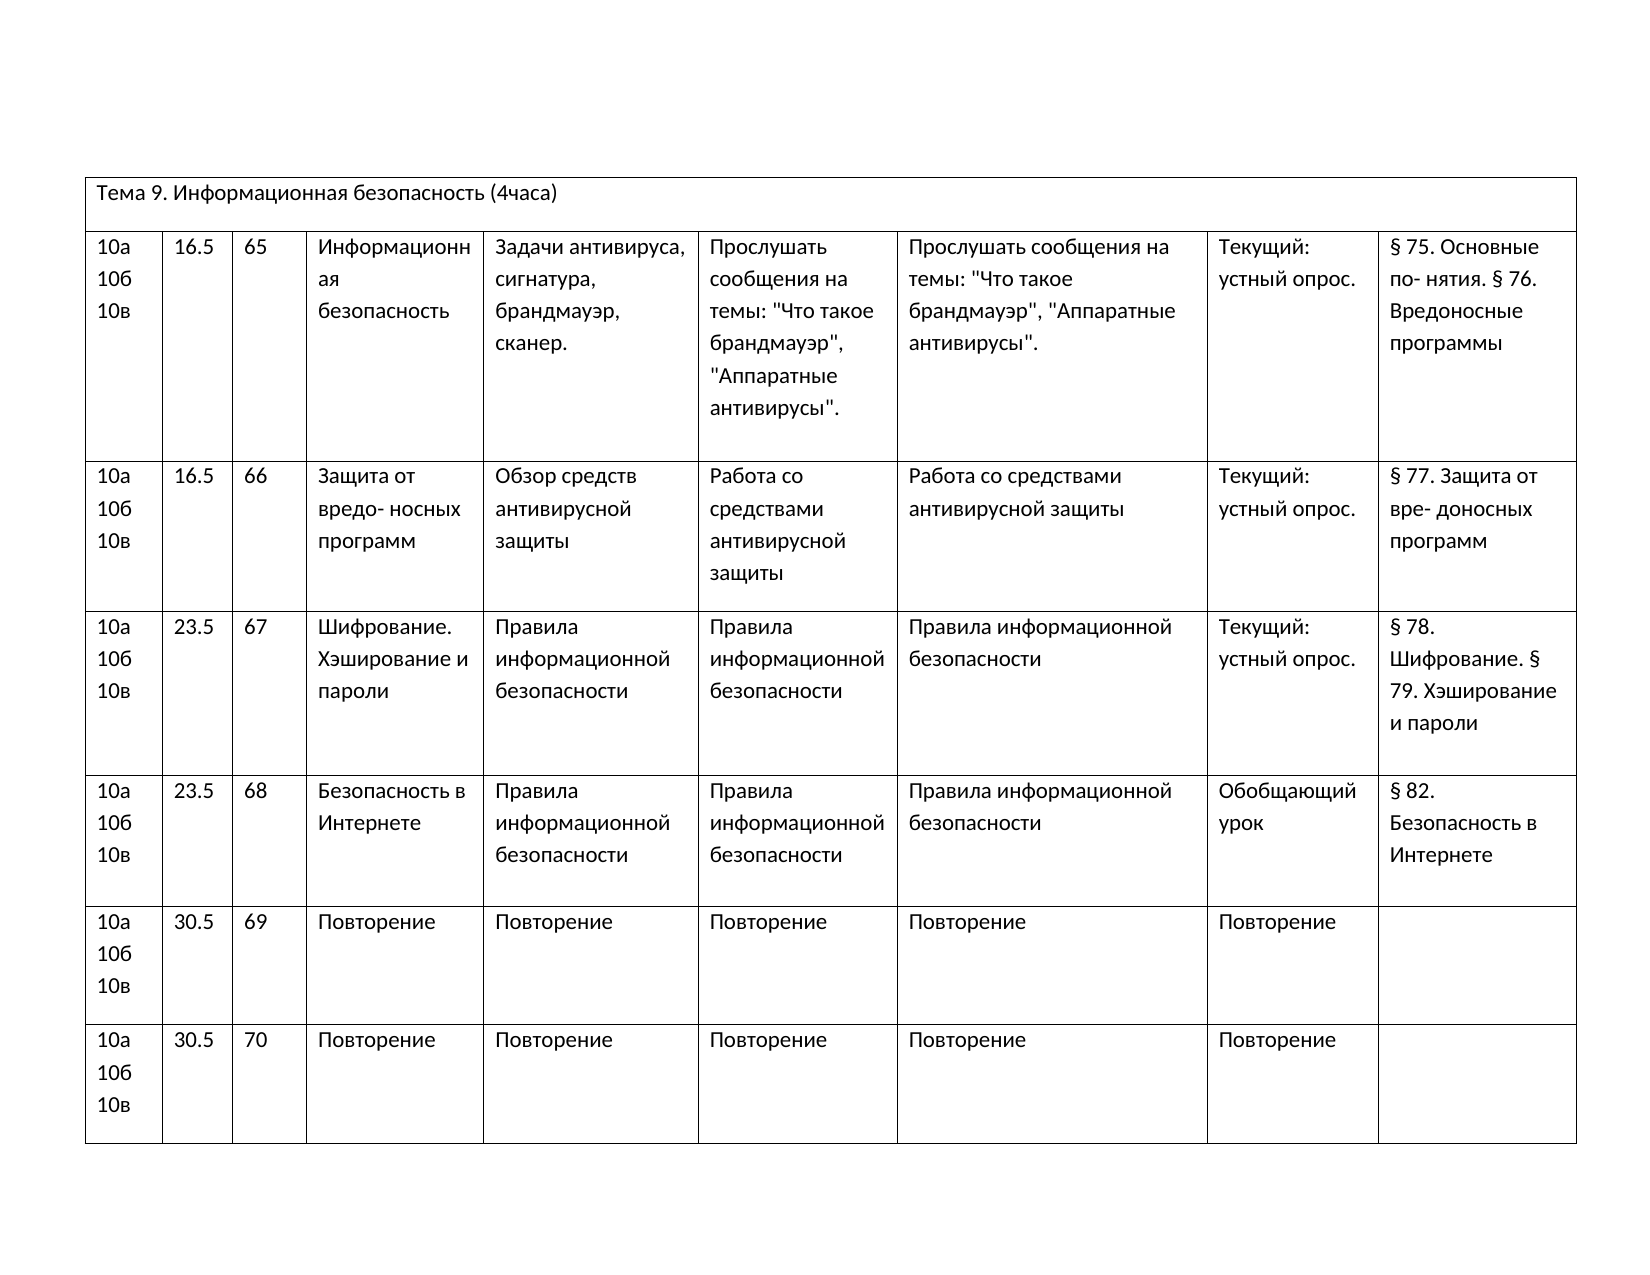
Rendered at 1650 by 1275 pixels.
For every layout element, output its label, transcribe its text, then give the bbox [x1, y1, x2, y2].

table_cell Повторение [484, 907, 698, 1024]
table_cell 30.5 [163, 907, 232, 1024]
table_cell Текущий: устный опрос. [1208, 232, 1378, 461]
table_cell § 82. Безопасность в Интернете [1379, 776, 1576, 906]
table_cell Задачи антивируса, сигнатура, брандмауэр, сканер. [484, 232, 698, 461]
table_cell Повторение [1208, 907, 1378, 1024]
table_cell 70 [233, 1025, 306, 1142]
table_cell [1379, 1025, 1576, 1142]
table_cell Правила информационной безопасности [484, 776, 698, 906]
table_cell Повторение [307, 1025, 483, 1142]
table_cell 23.5 [163, 612, 232, 775]
table_cell Работа со средствами антивирусной защиты [898, 462, 1207, 611]
table_cell 10а 10б 10в [86, 462, 162, 611]
table_cell 16.5 [163, 462, 232, 611]
table_cell 10а 10б 10в [86, 612, 162, 775]
table_cell 66 [233, 462, 306, 611]
table_cell 10а 10б 10в [86, 776, 162, 906]
table_cell Повторение [898, 907, 1207, 1024]
table_cell Повторение [1208, 1025, 1378, 1142]
table_cell Правила информационной безопасности [699, 776, 897, 906]
table_cell [1379, 907, 1576, 1024]
table_cell Правила информационной безопасности [898, 612, 1207, 775]
table_cell § 78. Шифрование. § 79. Хэширование и пароли [1379, 612, 1576, 775]
table_cell § 75. Основные по- нятия. § 76. Вредоносные программы [1379, 232, 1576, 461]
table_cell Повторение [699, 1025, 897, 1142]
table_cell 30.5 [163, 1025, 232, 1142]
table_cell Правила информационной безопасности [898, 776, 1207, 906]
table_cell Обобщающий урок [1208, 776, 1378, 906]
table_cell Шифрование. Хэширование и пароли [307, 612, 483, 775]
table_cell Прослушать сообщения на темы: "Что такое брандмауэр", "Аппаратные антивирусы". [699, 232, 897, 461]
table_cell Правила информационной безопасности [699, 612, 897, 775]
table_cell Правила информационной безопасности [484, 612, 698, 775]
table_cell Обзор средств антивирусной защиты [484, 462, 698, 611]
table_cell 23.5 [163, 776, 232, 906]
table_cell 67 [233, 612, 306, 775]
table_cell 69 [233, 907, 306, 1024]
table_cell 10а 10б 10в [86, 907, 162, 1024]
table_cell Прослушать сообщения на темы: "Что такое брандмауэр", "Аппаратные антивирусы". [898, 232, 1207, 461]
table_cell Защита от вредо- носных программ [307, 462, 483, 611]
table_cell Информационная безопасность [307, 232, 483, 461]
table_cell 65 [233, 232, 306, 461]
table_cell Повторение [699, 907, 897, 1024]
table_cell Безопасность в Интернете [307, 776, 483, 906]
table_cell 68 [233, 776, 306, 906]
table_cell Повторение [898, 1025, 1207, 1142]
table_cell Тема 9. Информационная безопасность (4часа) [86, 178, 1576, 231]
table_cell Текущий: устный опрос. [1208, 462, 1378, 611]
table_cell Работа со средствами антивирусной защиты [699, 462, 897, 611]
table_cell Повторение [484, 1025, 698, 1142]
table_cell 10а 10б 10в [86, 1025, 162, 1142]
table_cell 10а 10б 10в [86, 232, 162, 461]
table_cell § 77. Защита от вре- доносных программ [1379, 462, 1576, 611]
table_cell Текущий: устный опрос. [1208, 612, 1378, 775]
table_cell Повторение [307, 907, 483, 1024]
table_cell 16.5 [163, 232, 232, 461]
